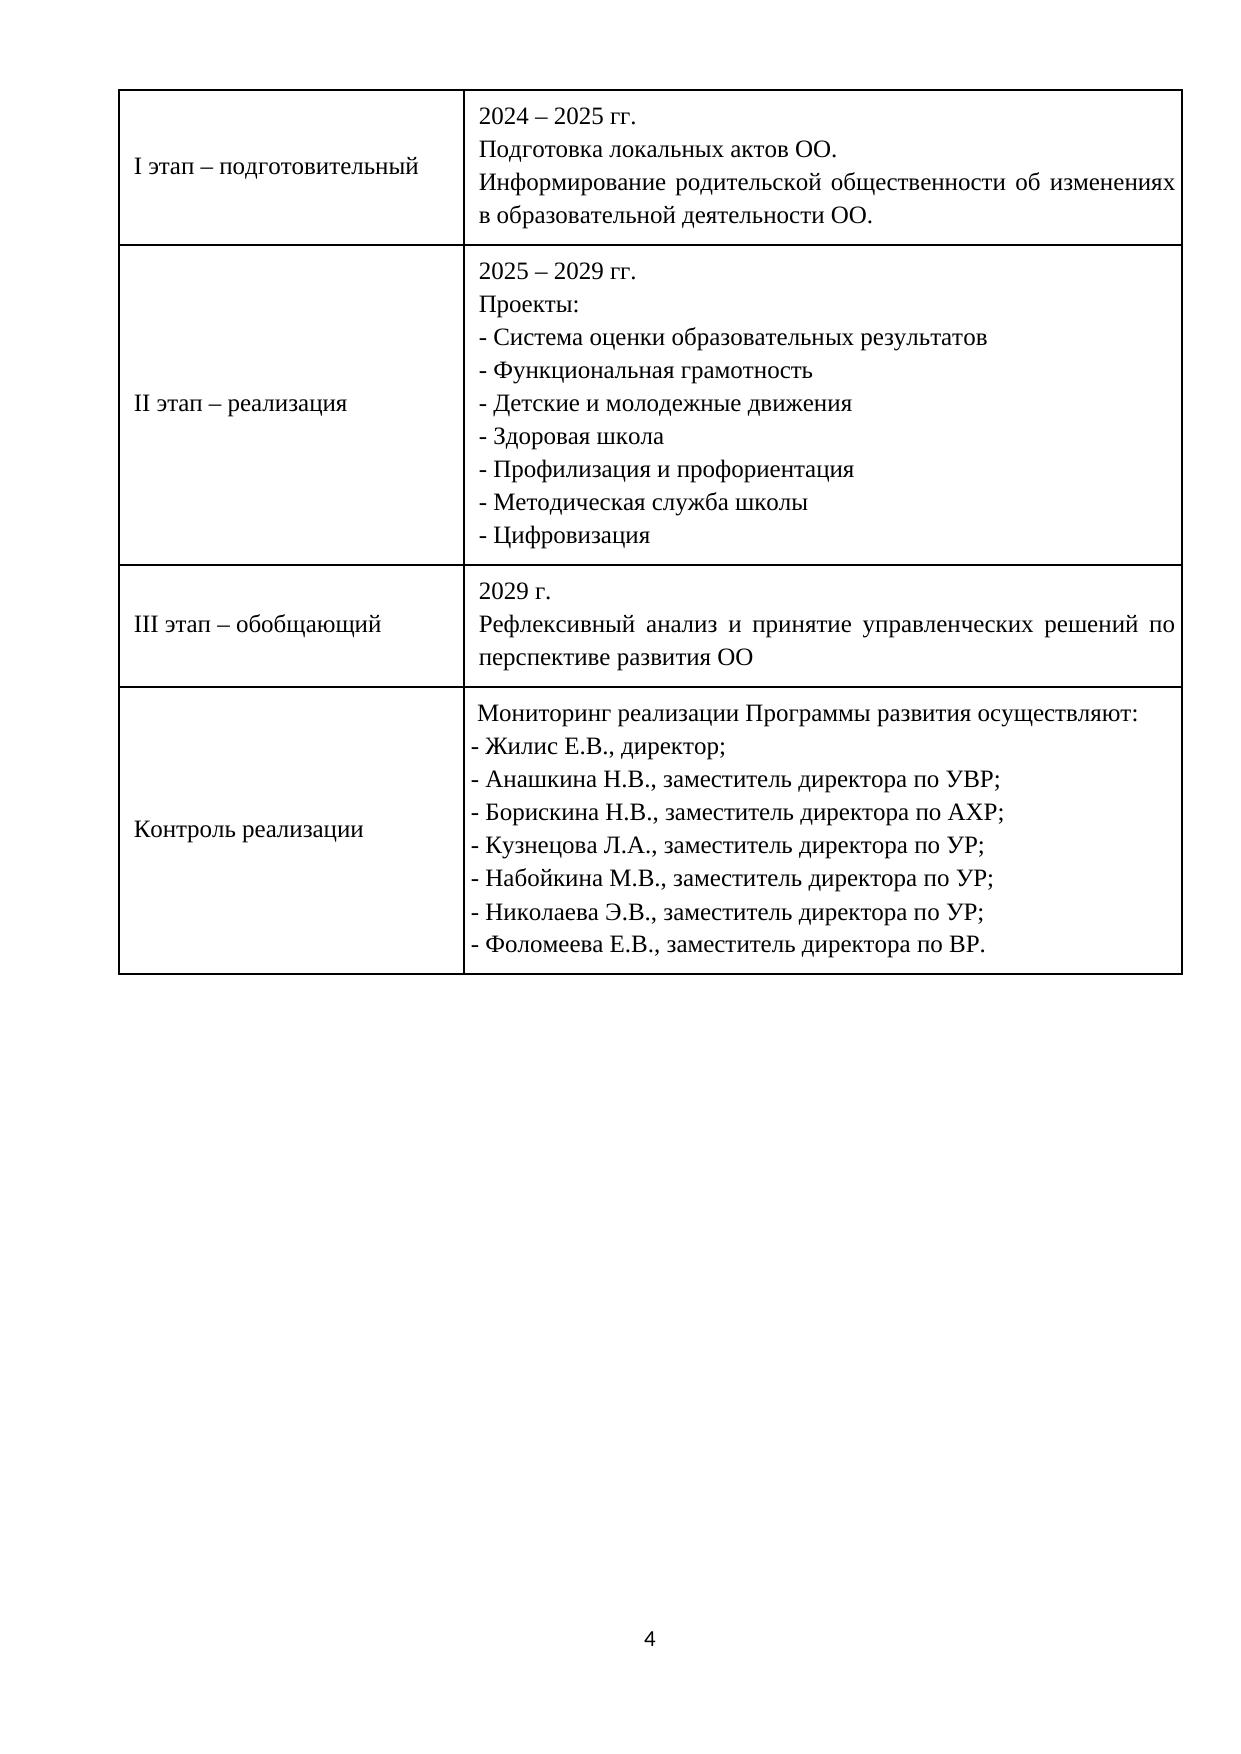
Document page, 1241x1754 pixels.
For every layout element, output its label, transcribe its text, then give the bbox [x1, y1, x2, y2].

table_cell 2024 – 2025 гг. Подготовка локальных актов ОО. Информирование родительской общественности об изменениях в образовательной деятельности ОО. [465, 91, 1181, 244]
table_cell 2029 г. Рефлексивный анализ и принятие управленческих решений по перспективе развития ОО [465, 566, 1181, 686]
table_cell Мониторинг реализации Программы развития осуществляют: - Жилис Е.В., директор; - Анашкина Н.В., заместитель директора по УВР; - Борискина Н.В., заместитель директора по АХР; - Кузнецова Л.А., заместитель директора по УР; - Набойкина М.В., заместитель директора по УР; - Николаева Э.В., заместитель директора по УР; - Фоломеева Е.В., заместитель директора по ВР. [465, 688, 1181, 973]
table_cell Контроль реализации [120, 688, 463, 973]
table_cell II этап – реализация [120, 246, 463, 564]
table_cell I этап – подготовительный [120, 91, 463, 244]
table_cell 2025 – 2029 гг. Проекты: - Система оценки образовательных результатов - Функциональная грамотность - Детские и молодежные движения - Здоровая школа - Профилизация и профориентация - Методическая служба школы - Цифровизация [465, 246, 1181, 564]
table_cell III этап – обобщающий [120, 566, 463, 686]
